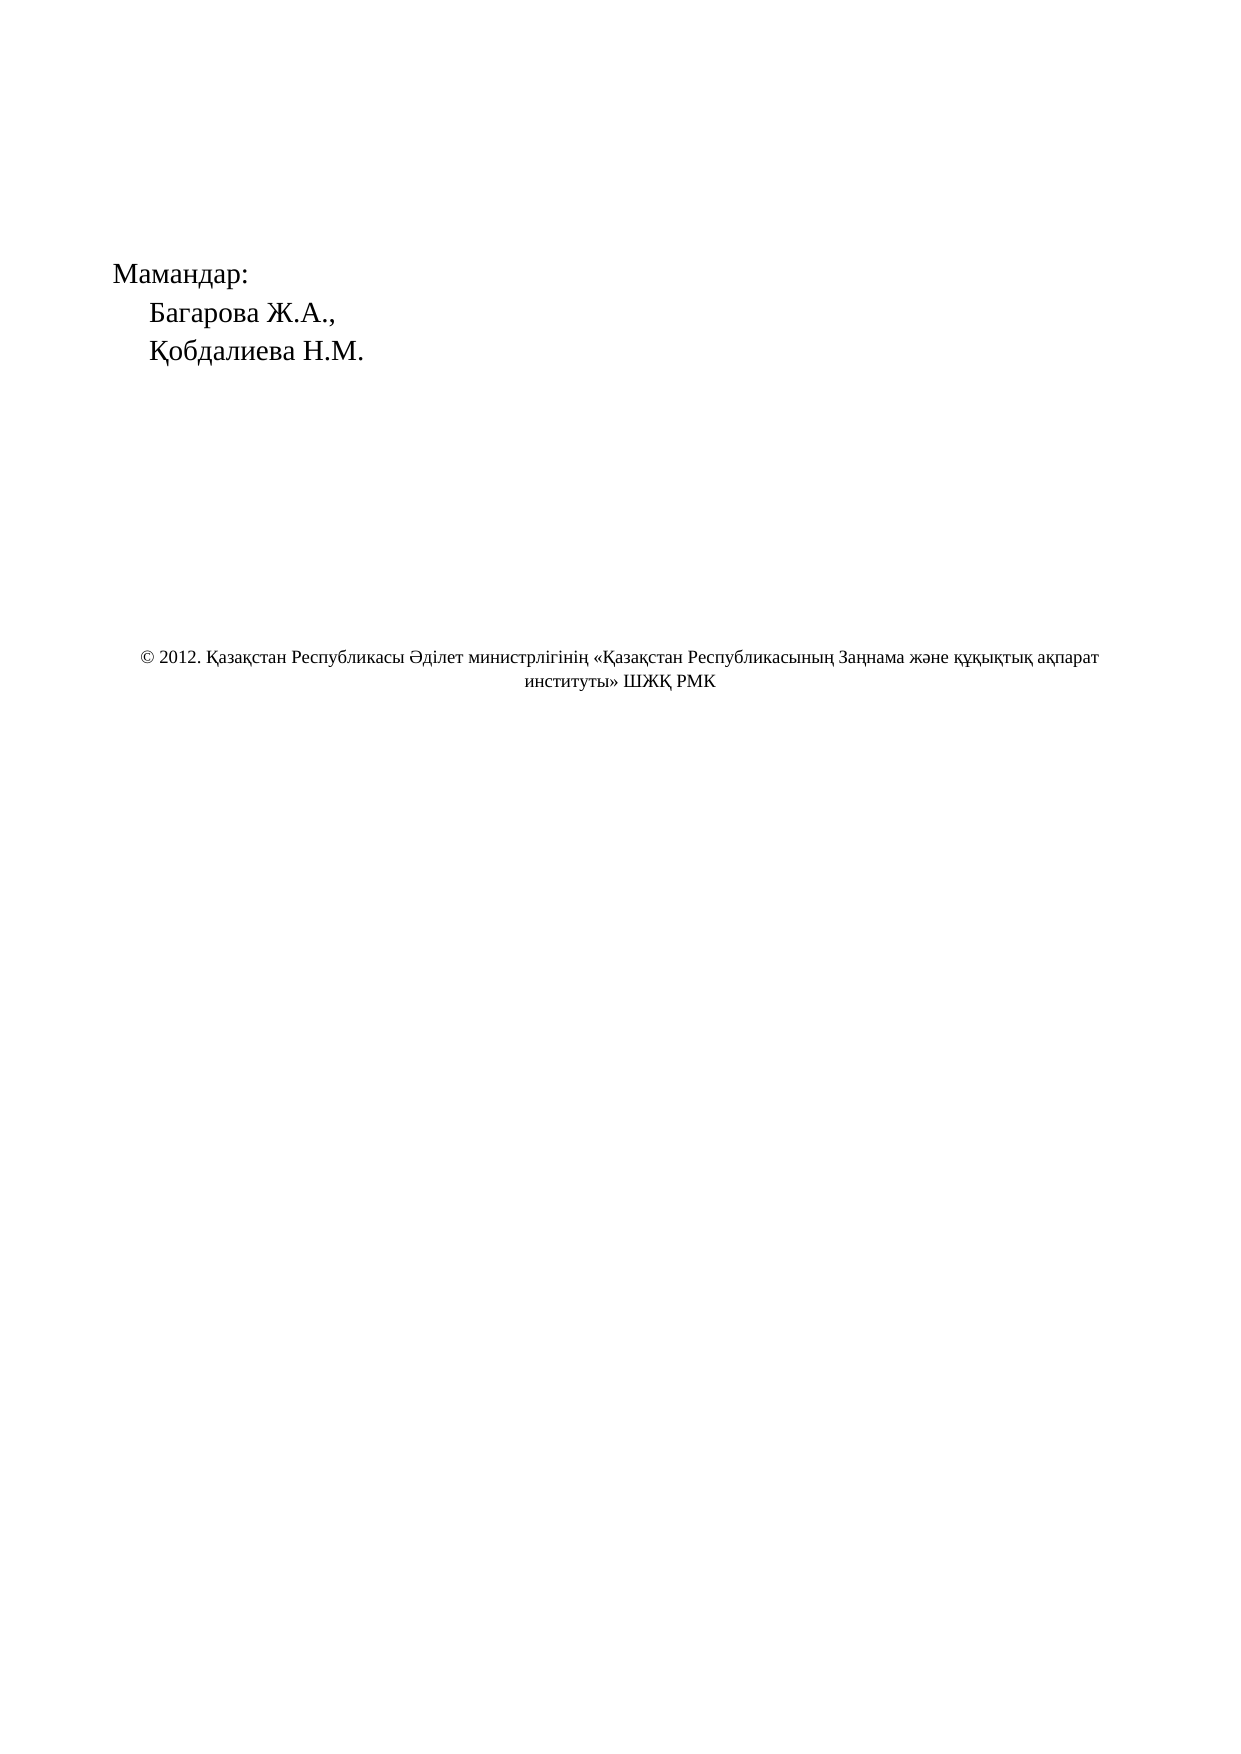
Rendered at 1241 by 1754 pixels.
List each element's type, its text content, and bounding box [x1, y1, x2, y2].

text Багарова Ж.А., [112, 295, 1128, 328]
text Мамандар: [112, 256, 1128, 290]
text Қобдалиева Н.М. [112, 333, 1128, 367]
text © 2012. Қазақстан Республикасы Әділет министрлігінің «Қазақстан Республикасының Заңнама және құқықтық ақпарат институты» ШЖҚ РМК [112, 646, 1128, 692]
